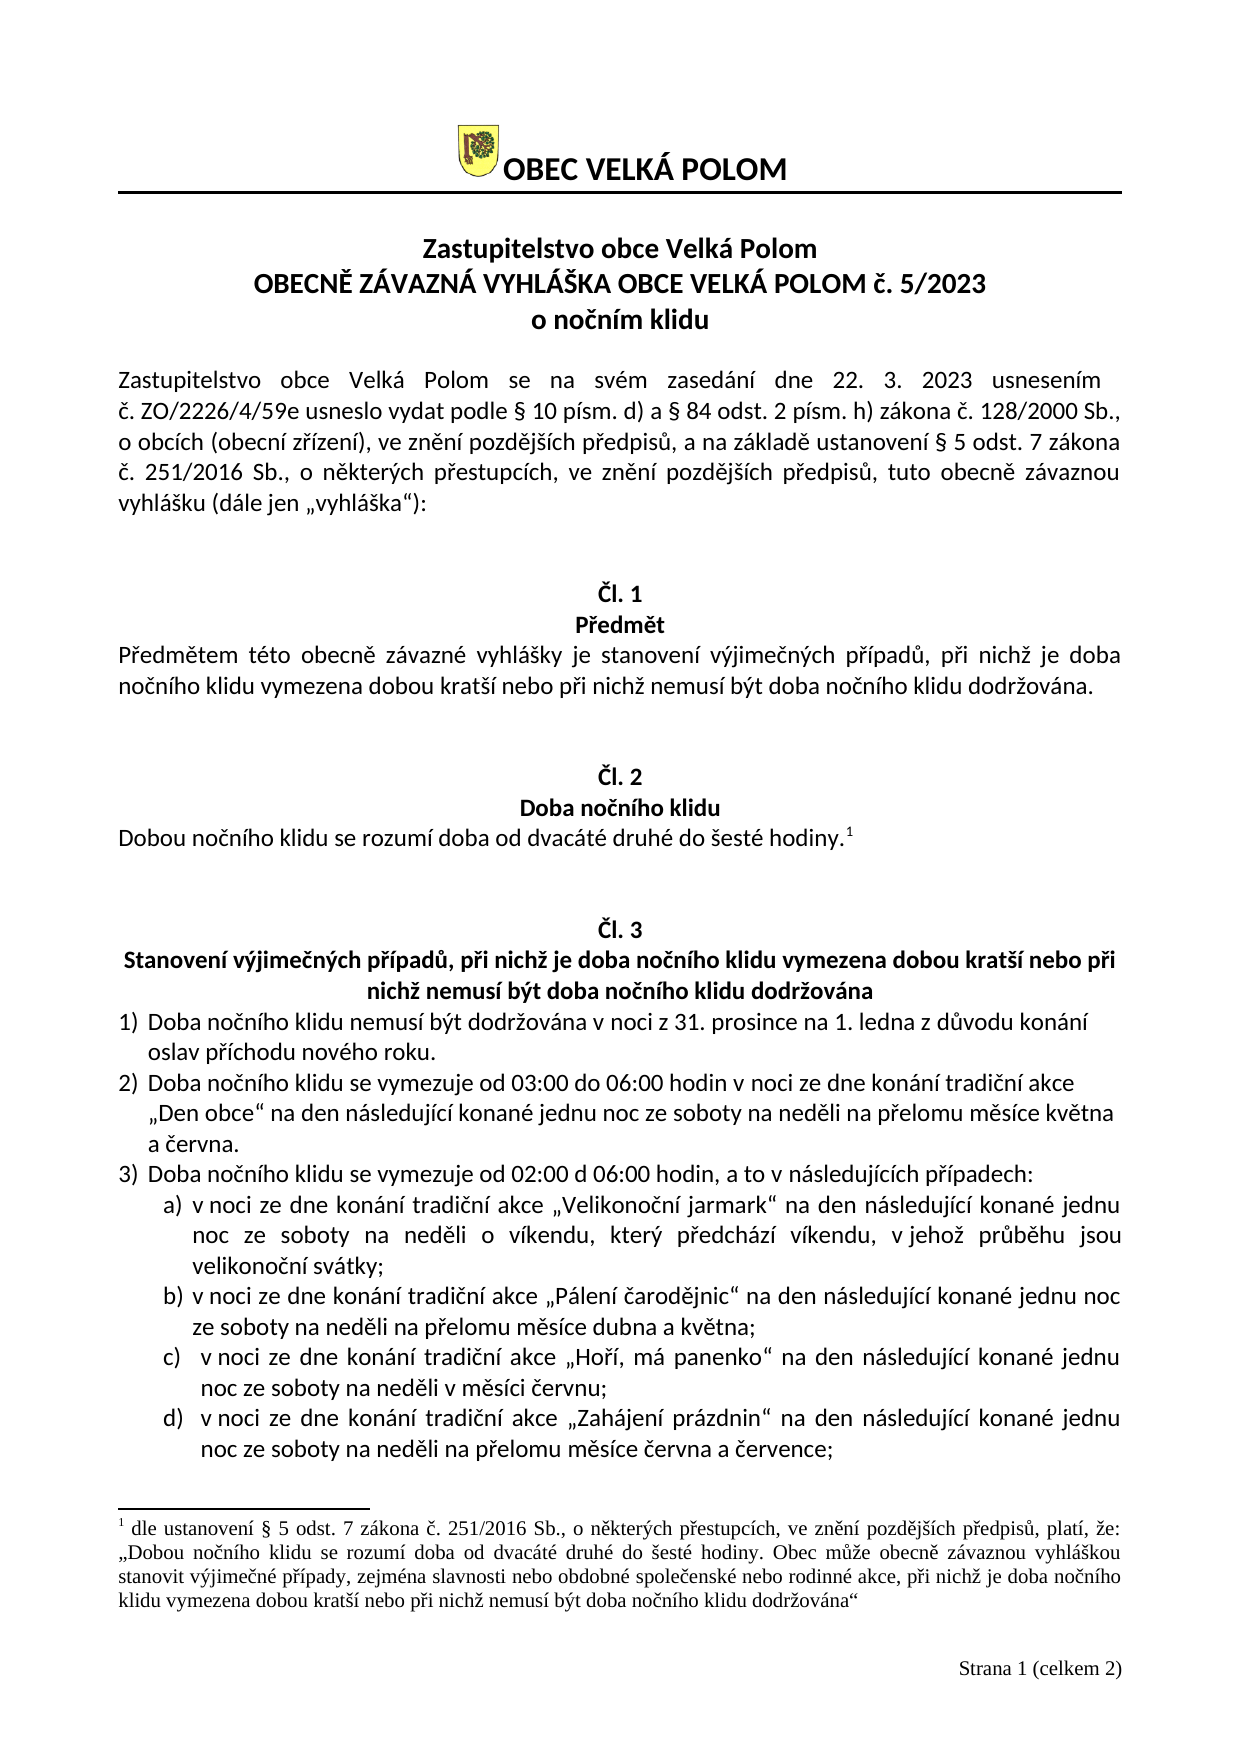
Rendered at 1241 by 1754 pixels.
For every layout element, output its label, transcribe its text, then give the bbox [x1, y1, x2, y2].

text Doba nočního klidu [118, 792, 1122, 822]
list Doba nočního klidu se vymezuje od 03:00 do 06:00 hodin v noci ze dne konání tradiční akce „Den obce“ na den následující konané jednu noc ze soboty na neděli na přelomu měsíce května a června. [118, 1067, 1122, 1158]
list v noci ze dne konání tradiční akce „Zahájení prázdnin“ na den následující konané jednu noc ze soboty na neděli na přelomu měsíce června a července; [163, 1402, 1122, 1463]
text Předmět [118, 609, 1122, 639]
text OBECNĚ ZÁVAZNÁ VYHLÁŠKA OBCE VELKÁ POLOM č. 5/2023 [118, 265, 1122, 301]
list Doba nočního klidu se vymezuje od 02:00 d 06:00 hodin, a to v následujících případech: [118, 1158, 1122, 1189]
text Předmětem této obecně závazné vyhlášky je stanovení výjimečných případů, při nichž je doba nočního klidu vymezena dobou kratší nebo při nichž nemusí být doba nočního klidu dodržována. [118, 639, 1122, 700]
text Dobou nočního klidu se rozumí doba od dvacáté druhé do šesté hodiny. [118, 822, 1122, 853]
list Doba nočního klidu nemusí být dodržována v noci z 31. prosince na 1. ledna z důvodu konání oslav příchodu nového roku. [118, 1006, 1122, 1067]
text Čl. 1 [118, 578, 1122, 609]
text Čl. 2 [118, 761, 1122, 792]
text Stanovení výjimečných případů, při nichž je doba nočního klidu vymezena dobou kratší nebo při nichž nemusí být doba nočního klidu dodržována [118, 944, 1122, 1006]
text Zastupitelstvo obce Velká Polom se na svém zasedání dne 22. 3. 2023 usnesením č. ZO/2226/4/59e usneslo vydat podle § 10 písm. d) a § 84 odst. 2 písm. h) zákona č. 128/2000 Sb., o obcích (obecní zřízení), ve znění pozdějších předpisů, a na základě ustanovení § 5 odst. 7 zákona č. 251/2016 Sb., o některých přestupcích, ve znění pozdějších předpisů, tuto obecně závaznou vyhlášku (dále jen „vyhláška“): [118, 365, 1122, 517]
text Zastupitelstvo obce Velká Polom [118, 230, 1122, 265]
list v noci ze dne konání tradiční akce „Pálení čarodějnic“ na den následující konané jednu noc ze soboty na neděli na přelomu měsíce dubna a května; [163, 1280, 1122, 1341]
text o nočním klidu [118, 301, 1122, 337]
picture [452, 118, 503, 181]
list v noci ze dne konání tradiční akce „Hoří, má panenko“ na den následující konané jednu noc ze soboty na neděli v měsíci červnu; [163, 1341, 1122, 1402]
text Čl. 3 [118, 914, 1122, 944]
text OBEC VELKÁ POLOM [118, 118, 1122, 191]
list v noci ze dne konání tradiční akce „Velikonoční jarmark“ na den následující konané jednu noc ze soboty na neděli o víkendu, který předchází víkendu, v jehož průběhu jsou velikonoční svátky; [163, 1189, 1122, 1280]
